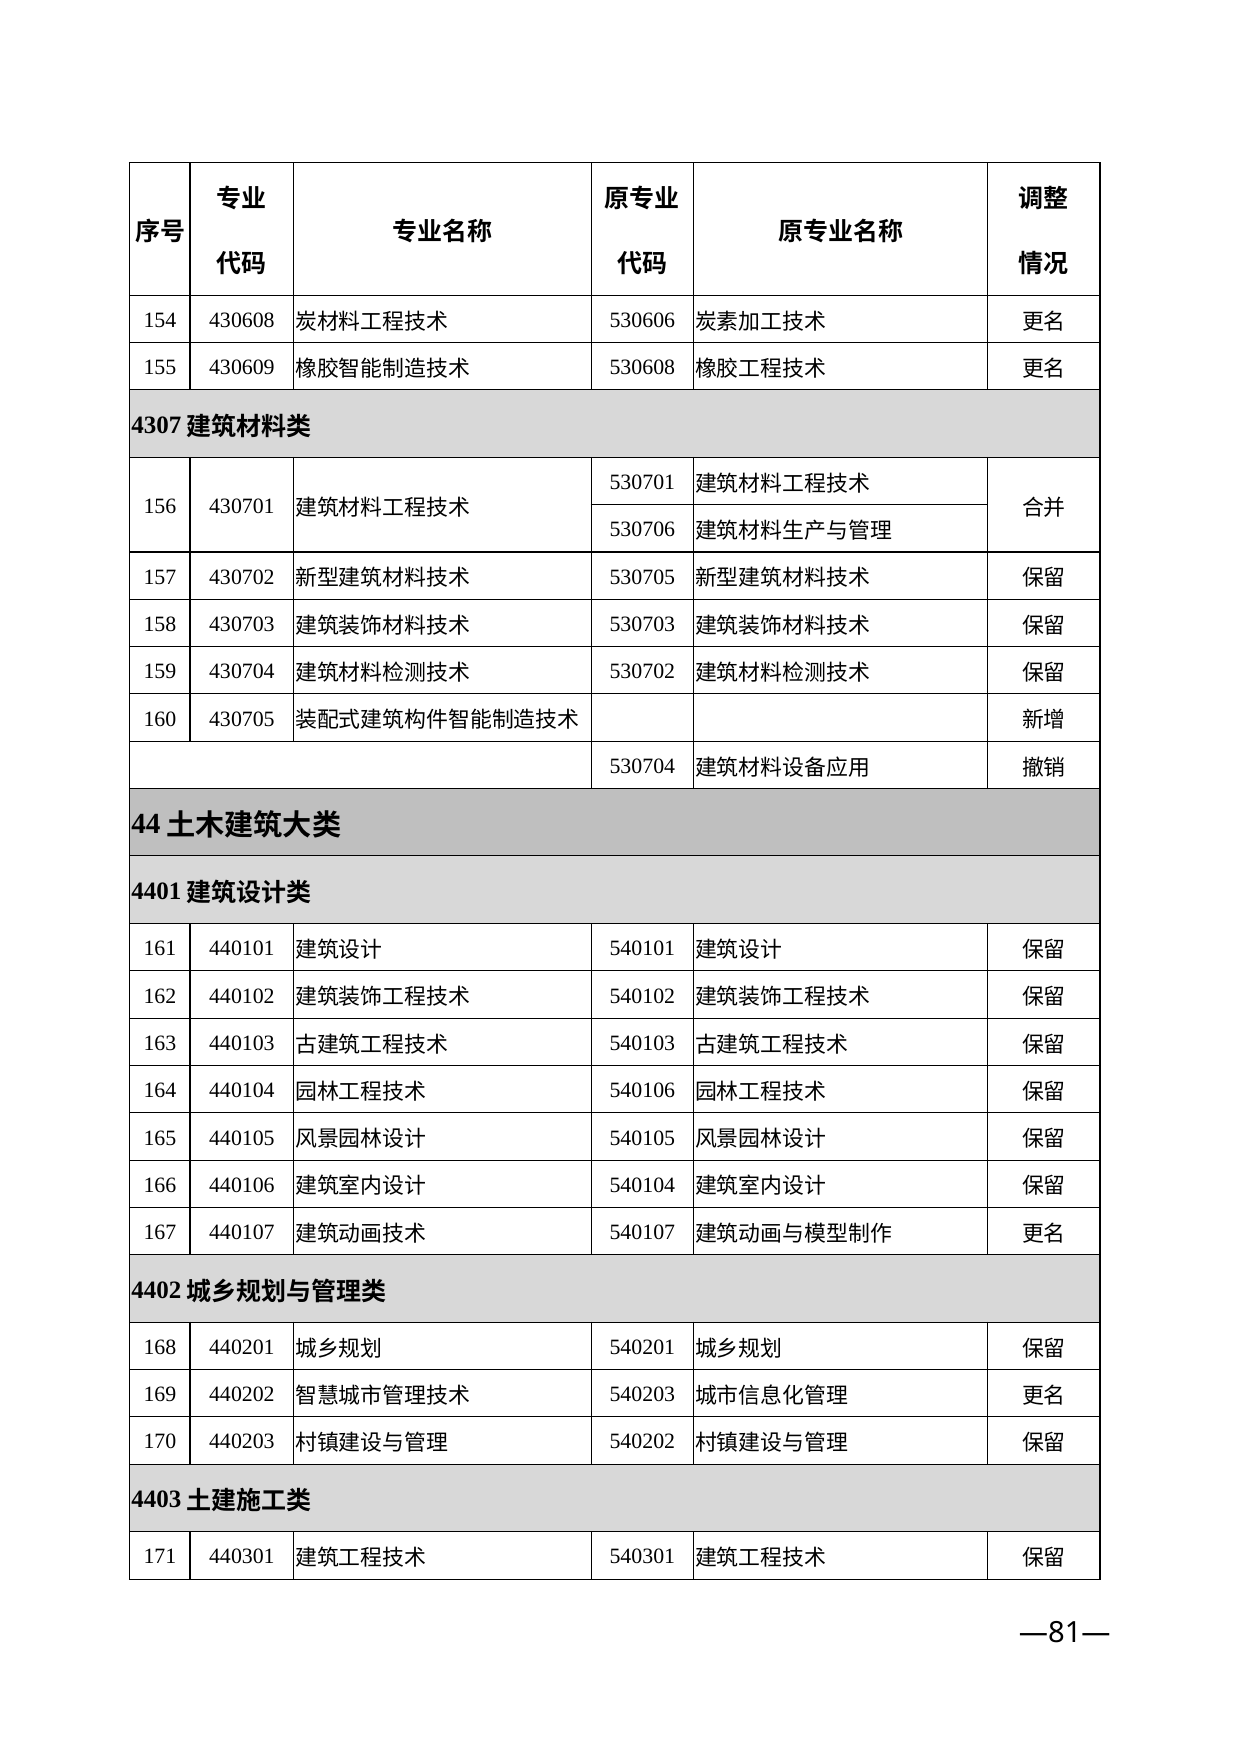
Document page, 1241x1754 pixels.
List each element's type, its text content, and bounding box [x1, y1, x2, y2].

table_cell 保留 [988, 1323, 1099, 1369]
table_cell 智慧城市管理技术 [294, 1370, 591, 1416]
table_cell 更名 [988, 1208, 1099, 1254]
table_cell 530606 [592, 296, 693, 342]
table_cell 440203 [191, 1417, 293, 1463]
table_cell 城乡规划 [694, 1323, 987, 1369]
table_cell 建筑室内设计 [694, 1161, 987, 1207]
table_cell 风景园林设计 [294, 1113, 591, 1159]
table_cell 154 [130, 296, 189, 342]
table_cell 保留 [988, 647, 1099, 693]
table_cell 440201 [191, 1323, 293, 1369]
table_cell 风景园林设计 [694, 1113, 987, 1159]
table_cell 建筑工程技术 [294, 1532, 591, 1578]
table_cell 合并 [988, 458, 1099, 551]
table_cell 440105 [191, 1113, 293, 1159]
table_cell [592, 694, 693, 741]
table_cell 170 [130, 1417, 189, 1463]
table_cell 540103 [592, 1019, 693, 1065]
table_cell 新型建筑材料技术 [694, 553, 987, 599]
table_cell 430702 [191, 553, 293, 599]
table_cell 440301 [191, 1532, 293, 1578]
table_cell 159 [130, 647, 189, 693]
table_cell 装配式建筑构件智能制造技术 [294, 694, 591, 741]
table_cell 530705 [592, 553, 693, 599]
table_cell 保留 [988, 1066, 1099, 1112]
table_cell 橡胶智能制造技术 [294, 343, 591, 389]
table_cell 保留 [988, 924, 1099, 970]
table_cell 540102 [592, 971, 693, 1018]
table_cell 村镇建设与管理 [694, 1417, 987, 1463]
table_cell 建筑材料设备应用 [694, 742, 987, 788]
table_cell 保留 [988, 1532, 1099, 1578]
table_cell 530608 [592, 343, 693, 389]
table_cell 530701 [592, 458, 693, 504]
table_cell 新型建筑材料技术 [294, 553, 591, 599]
table_header 调整 情况 [988, 163, 1099, 294]
table_cell 540301 [592, 1532, 693, 1578]
table_cell 村镇建设与管理 [294, 1417, 591, 1463]
table_cell 168 [130, 1323, 189, 1369]
table_cell 建筑装饰工程技术 [694, 971, 987, 1018]
table_cell 161 [130, 924, 189, 970]
table_cell 4402城乡规划与管理类 [130, 1255, 1099, 1322]
table_cell 164 [130, 1066, 189, 1112]
table_cell 4307建筑材料类 [130, 390, 1099, 457]
table_cell 保留 [988, 1417, 1099, 1463]
table_cell 园林工程技术 [294, 1066, 591, 1112]
table_cell 157 [130, 553, 189, 599]
table_cell 保留 [988, 1161, 1099, 1207]
table_cell 540105 [592, 1113, 693, 1159]
table_cell 440106 [191, 1161, 293, 1207]
table_cell 440101 [191, 924, 293, 970]
table_cell 167 [130, 1208, 189, 1254]
table_cell 建筑室内设计 [294, 1161, 591, 1207]
table_cell 建筑工程技术 [694, 1532, 987, 1578]
table_cell 古建筑工程技术 [694, 1019, 987, 1065]
table_cell 540101 [592, 924, 693, 970]
table_cell 建筑装饰材料技术 [294, 600, 591, 646]
table_cell 4401建筑设计类 [130, 856, 1099, 923]
table_cell 162 [130, 971, 189, 1018]
table_cell 保留 [988, 1113, 1099, 1159]
table_cell 171 [130, 1532, 189, 1578]
table_cell 新增 [988, 694, 1099, 741]
table_cell 156 [130, 458, 189, 551]
table_cell 保留 [988, 1019, 1099, 1065]
table_cell 169 [130, 1370, 189, 1416]
table_cell 430703 [191, 600, 293, 646]
table_cell 530702 [592, 647, 693, 693]
table_cell 440103 [191, 1019, 293, 1065]
table_cell 建筑装饰工程技术 [294, 971, 591, 1018]
table_cell 166 [130, 1161, 189, 1207]
table_cell 540106 [592, 1066, 693, 1112]
table_cell 440102 [191, 971, 293, 1018]
table_header 原专业名称 [694, 163, 987, 294]
table_cell 540201 [592, 1323, 693, 1369]
table_cell 163 [130, 1019, 189, 1065]
table_cell 古建筑工程技术 [294, 1019, 591, 1065]
table_cell 建筑材料检测技术 [694, 647, 987, 693]
table_cell 更名 [988, 1370, 1099, 1416]
table_cell 155 [130, 343, 189, 389]
table_cell 建筑材料生产与管理 [694, 505, 987, 551]
table_header 专业 代码 [191, 163, 293, 294]
table_cell 撤销 [988, 742, 1099, 788]
table_cell 530706 [592, 505, 693, 551]
table_cell 440107 [191, 1208, 293, 1254]
table_cell 建筑材料检测技术 [294, 647, 591, 693]
table_cell 建筑设计 [294, 924, 591, 970]
table_cell 建筑设计 [694, 924, 987, 970]
table_cell 炭材料工程技术 [294, 296, 591, 342]
table_cell 540104 [592, 1161, 693, 1207]
table_cell 160 [130, 694, 189, 741]
table_cell 建筑材料工程技术 [294, 458, 591, 551]
table_cell 建筑动画与模型制作 [694, 1208, 987, 1254]
table_cell 建筑动画技术 [294, 1208, 591, 1254]
table_cell 430609 [191, 343, 293, 389]
table_cell 橡胶工程技术 [694, 343, 987, 389]
table_cell 430704 [191, 647, 293, 693]
table_cell 158 [130, 600, 189, 646]
table_cell 更名 [988, 343, 1099, 389]
table_cell [130, 742, 591, 788]
table_cell 保留 [988, 553, 1099, 599]
table_cell 165 [130, 1113, 189, 1159]
table_header 专业名称 [294, 163, 591, 294]
table_cell 540107 [592, 1208, 693, 1254]
table_cell 430608 [191, 296, 293, 342]
table_cell 4403土建施工类 [130, 1465, 1099, 1531]
table_cell 540203 [592, 1370, 693, 1416]
table_cell 保留 [988, 971, 1099, 1018]
table_cell 保留 [988, 600, 1099, 646]
table_cell [694, 694, 987, 741]
table_cell 430701 [191, 458, 293, 551]
table_cell 城市信息化管理 [694, 1370, 987, 1416]
table_cell 540202 [592, 1417, 693, 1463]
table_cell 530704 [592, 742, 693, 788]
table_cell 建筑装饰材料技术 [694, 600, 987, 646]
table_cell 建筑材料工程技术 [694, 458, 987, 504]
table_cell 园林工程技术 [694, 1066, 987, 1112]
table_header 序号 [130, 163, 189, 294]
table_cell 530703 [592, 600, 693, 646]
table_cell 城乡规划 [294, 1323, 591, 1369]
table_cell 440104 [191, 1066, 293, 1112]
table_cell 44土木建筑大类 [130, 789, 1099, 855]
table_cell 440202 [191, 1370, 293, 1416]
table_cell 更名 [988, 296, 1099, 342]
table_header 原专业 代码 [592, 163, 693, 294]
table_cell 430705 [191, 694, 293, 741]
table_cell 炭素加工技术 [694, 296, 987, 342]
